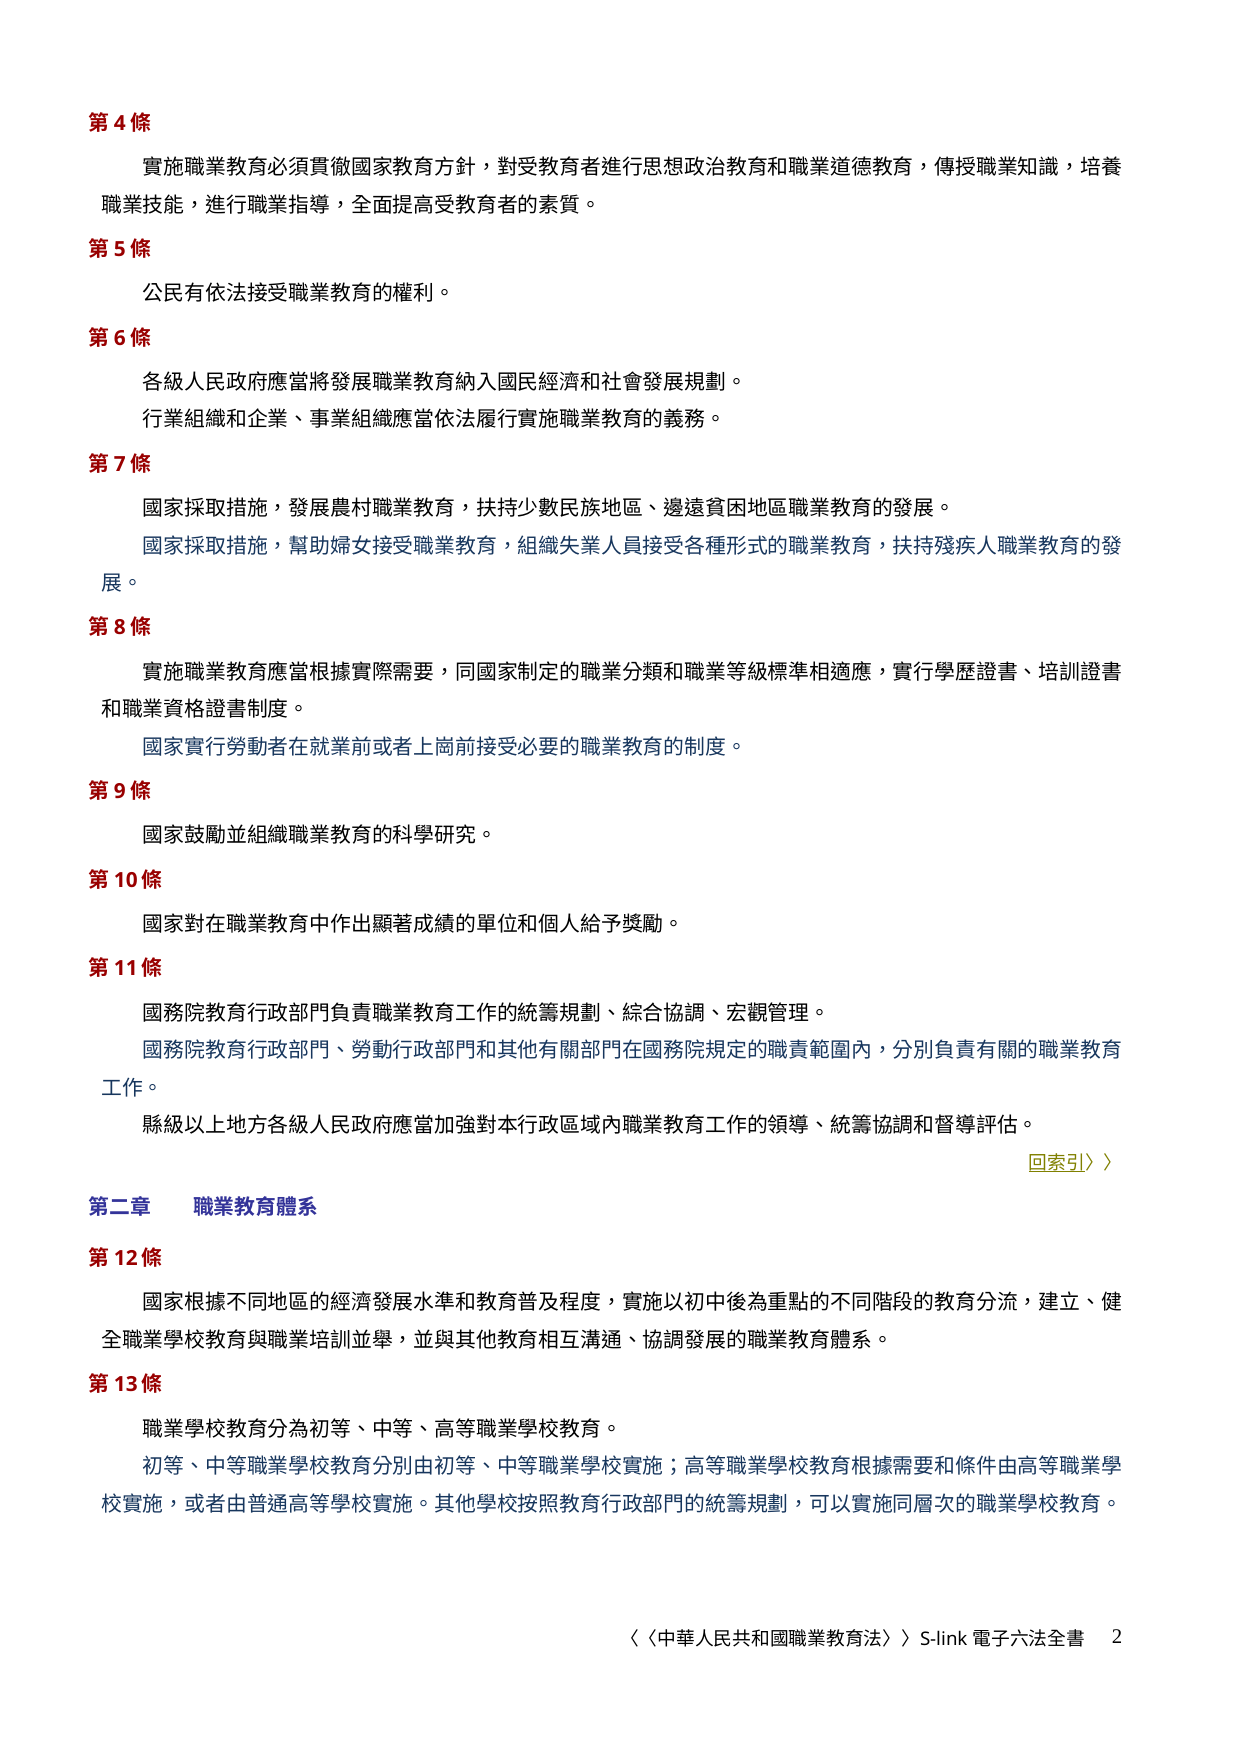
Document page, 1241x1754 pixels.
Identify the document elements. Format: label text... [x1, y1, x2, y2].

text 初等、中等職業學校教育分別由初等、中等職業學校實施；高等職業學校教育根據需要和條件由高等職業學校實施，或者由普通高等學校實施。其他學校按照教育行政部門的統籌規劃，可以實施同層次的職業學校教育。 [101, 1446, 1122, 1521]
subtitle 第5條 [89, 232, 1122, 262]
text 國家鼓勵並組織職業教育的科學研究。 [101, 815, 1122, 852]
text 職業學校教育分為初等、中等、高等職業學校教育。 [101, 1408, 1122, 1446]
subtitle 第二章 職業教育體系 [89, 1190, 1122, 1220]
subtitle 第4條 [89, 106, 1122, 136]
subtitle 第10條 [89, 863, 1122, 893]
text 行業組織和企業、事業組織應當依法履行實施職業教育的義務。 [101, 399, 1122, 437]
text 縣級以上地方各級人民政府應當加強對本行政區域內職業教育工作的領導、統籌協調和督導評估。 [101, 1105, 1122, 1142]
text 國務院教育行政部門、勞動行政部門和其他有關部門在國務院規定的職責範圍內，分別負責有關的職業教育工作。 [101, 1030, 1122, 1105]
text 各級人民政府應當將發展職業教育納入國民經濟和社會發展規劃。 [101, 362, 1122, 399]
text 回索引〉〉 [101, 1142, 1122, 1180]
subtitle 第13條 [89, 1367, 1122, 1398]
text 國務院教育行政部門負責職業教育工作的統籌規劃、綜合協調、宏觀管理。 [101, 992, 1122, 1030]
subtitle 第8條 [89, 611, 1122, 641]
text 國家實行勞動者在就業前或者上崗前接受必要的職業教育的制度。 [101, 726, 1122, 764]
subtitle 第6條 [89, 321, 1122, 351]
text 國家對在職業教育中作出顯著成績的單位和個人給予獎勵。 [101, 904, 1122, 941]
text 國家根據不同地區的經濟發展水準和教育普及程度，實施以初中後為重點的不同階段的教育分流，建立、健全職業學校教育與職業培訓並舉，並與其他教育相互溝通、協調發展的職業教育體系。 [101, 1282, 1122, 1357]
subtitle 第7條 [89, 447, 1122, 477]
text 公民有依法接受職業教育的權利。 [101, 273, 1122, 310]
text 國家採取措施，幫助婦女接受職業教育，組織失業人員接受各種形式的職業教育，扶持殘疾人職業教育的發展。 [101, 525, 1122, 600]
text 實施職業教育必須貫徹國家教育方針，對受教育者進行思想政治教育和職業道德教育，傳授職業知識，培養職業技能，進行職業指導，全面提高受教育者的素質。 [101, 147, 1122, 222]
subtitle 第12條 [89, 1241, 1122, 1272]
text 國家採取措施，發展農村職業教育，扶持少數民族地區、邊遠貧困地區職業教育的發展。 [101, 488, 1122, 525]
subtitle 第11條 [89, 952, 1122, 982]
subtitle 第9條 [89, 774, 1122, 804]
text 實施職業教育應當根據實際需要，同國家制定的職業分類和職業等級標準相適應，實行學歷證書、培訓證書和職業資格證書制度。 [101, 651, 1122, 726]
